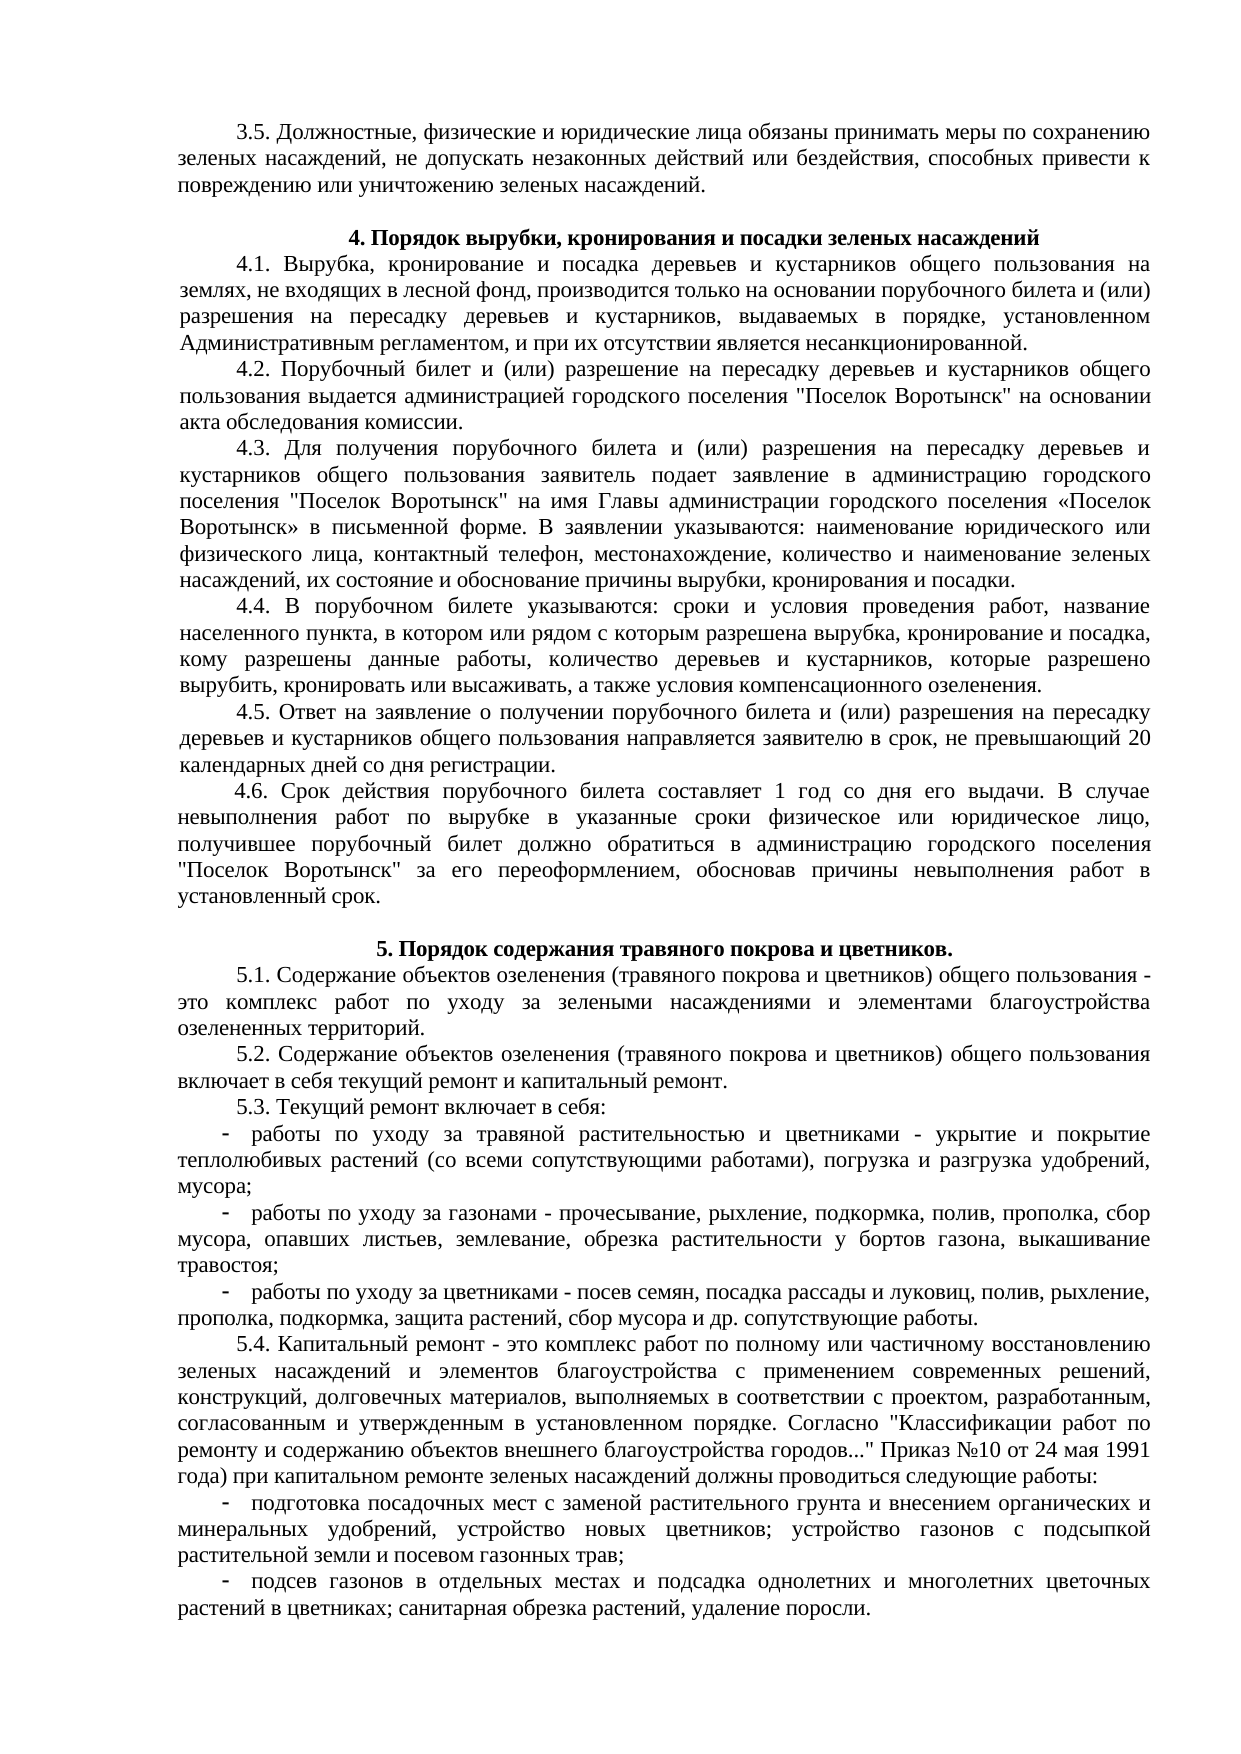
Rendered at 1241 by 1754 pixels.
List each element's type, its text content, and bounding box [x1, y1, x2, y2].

text 5.2. Содержание объектов озеленения (травяного покрова и цветников) общего пользования включает в себя текущий ремонт и капитальный ремонт. [177, 1041, 1152, 1093]
text 5.3. Текущий ремонт включает в себя: [177, 1093, 1152, 1119]
text 4.6. Срок действия порубочного билета составляет 1 год со дня его выдачи. В случае невыполнения работ по вырубке в указанные сроки физическое или юридическое лицо, получившее порубочный билет должно обратиться в администрацию городского поселения "Поселок Воротынск" за его переоформлением, обосновав причины невыполнения работ в установленный срок. [177, 777, 1152, 909]
text 4. Порядок вырубки, кронирования и посадки зеленых насаждений [179, 223, 1152, 250]
text 4.4. В порубочном билете указываются: сроки и условия проведения работ, название населенного пункта, в котором или рядом с которым разрешена вырубка, кронирование и посадка, кому разрешены данные работы, количество деревьев и кустарников, которые разрешено вырубить, кронировать или высаживать, а также условия компенсационного озеленения. [179, 592, 1152, 698]
list подсев газонов в отдельных местах и подсадка однолетних и многолетних цветочных растений в цветниках; санитарная обрезка растений, удаление поросли. [177, 1568, 1152, 1620]
text 4.1. Вырубка, кронирование и посадка деревьев и кустарников общего пользования на землях, не входящих в лесной фонд, производится только на основании порубочного билета и (или) разрешения на пересадку деревьев и кустарников, выдаваемых в порядке, установленном Административным регламентом, и при их отсутствии является несанкционированной. [179, 250, 1152, 355]
text 3.5. Должностные, физические и юридические лица обязаны принимать меры по сохранению зеленых насаждений, не допускать незаконных действий или бездействия, способных привести к повреждению или уничтожению зеленых насаждений. [177, 118, 1152, 197]
text 4.3. Для получения порубочного билета и (или) разрешения на пересадку деревьев и кустарников общего пользования заявитель подает заявление в администрацию городского поселения "Поселок Воротынск" на имя Главы администрации городского поселения «Поселок Воротынск» в письменной форме. В заявлении указываются: наименование юридического или физического лица, контактный телефон, местонахождение, количество и наименование зеленых насаждений, их состояние и обоснование причины вырубки, кронирования и посадки. [179, 434, 1152, 592]
text 5.1. Содержание объектов озеленения (травяного покрова и цветников) общего пользования - это комплекс работ по уходу за зелеными насаждениями и элементами благоустройства озелененных территорий. [177, 961, 1152, 1041]
text 5.4. Капитальный ремонт - это комплекс работ по полному или частичному восстановлению зеленых насаждений и элементов благоустройства с применением современных решений, конструкций, долговечных материалов, выполняемых в соответствии с проектом, разработанным, согласованным и утвержденным в установленном порядке. Согласно "Классификации работ по ремонту и содержанию объектов внешнего благоустройства городов..." Приказ №10 от 24 мая 1991 года) при капитальном ремонте зеленых насаждений должны проводиться следующие работы: [177, 1330, 1152, 1488]
list работы по уходу за газонами - прочесывание, рыхление, подкормка, полив, прополка, сбор мусора, опавших листьев, землевание, обрезка растительности у бортов газона, выкашивание травостоя; [177, 1199, 1152, 1278]
list работы по уходу за травяной растительностью и цветниками - укрытие и покрытие теплолюбивых растений (со всеми сопутствующими работами), погрузка и разгрузка удобрений, мусора; [177, 1119, 1152, 1199]
text 4.2. Порубочный билет и (или) разрешение на пересадку деревьев и кустарников общего пользования выдается администрацией городского поселения "Поселок Воротынск" на основании акта обследования комиссии. [179, 355, 1152, 434]
list подготовка посадочных мест с заменой растительного грунта и внесением органических и минеральных удобрений, устройство новых цветников; устройство газонов с подсыпкой растительной земли и посевом газонных трав; [177, 1488, 1152, 1568]
text 4.5. Ответ на заявление о получении порубочного билета и (или) разрешения на пересадку деревьев и кустарников общего пользования направляется заявителю в срок, не превышающий 20 календарных дней со дня регистрации. [179, 698, 1152, 777]
list работы по уходу за цветниками - посев семян, посадка рассады и луковиц, полив, рыхление, прополка, подкормка, защита растений, сбор мусора и др. сопутствующие работы. [177, 1278, 1152, 1330]
text 5. Порядок содержания травяного покрова и цветников. [177, 935, 1152, 961]
